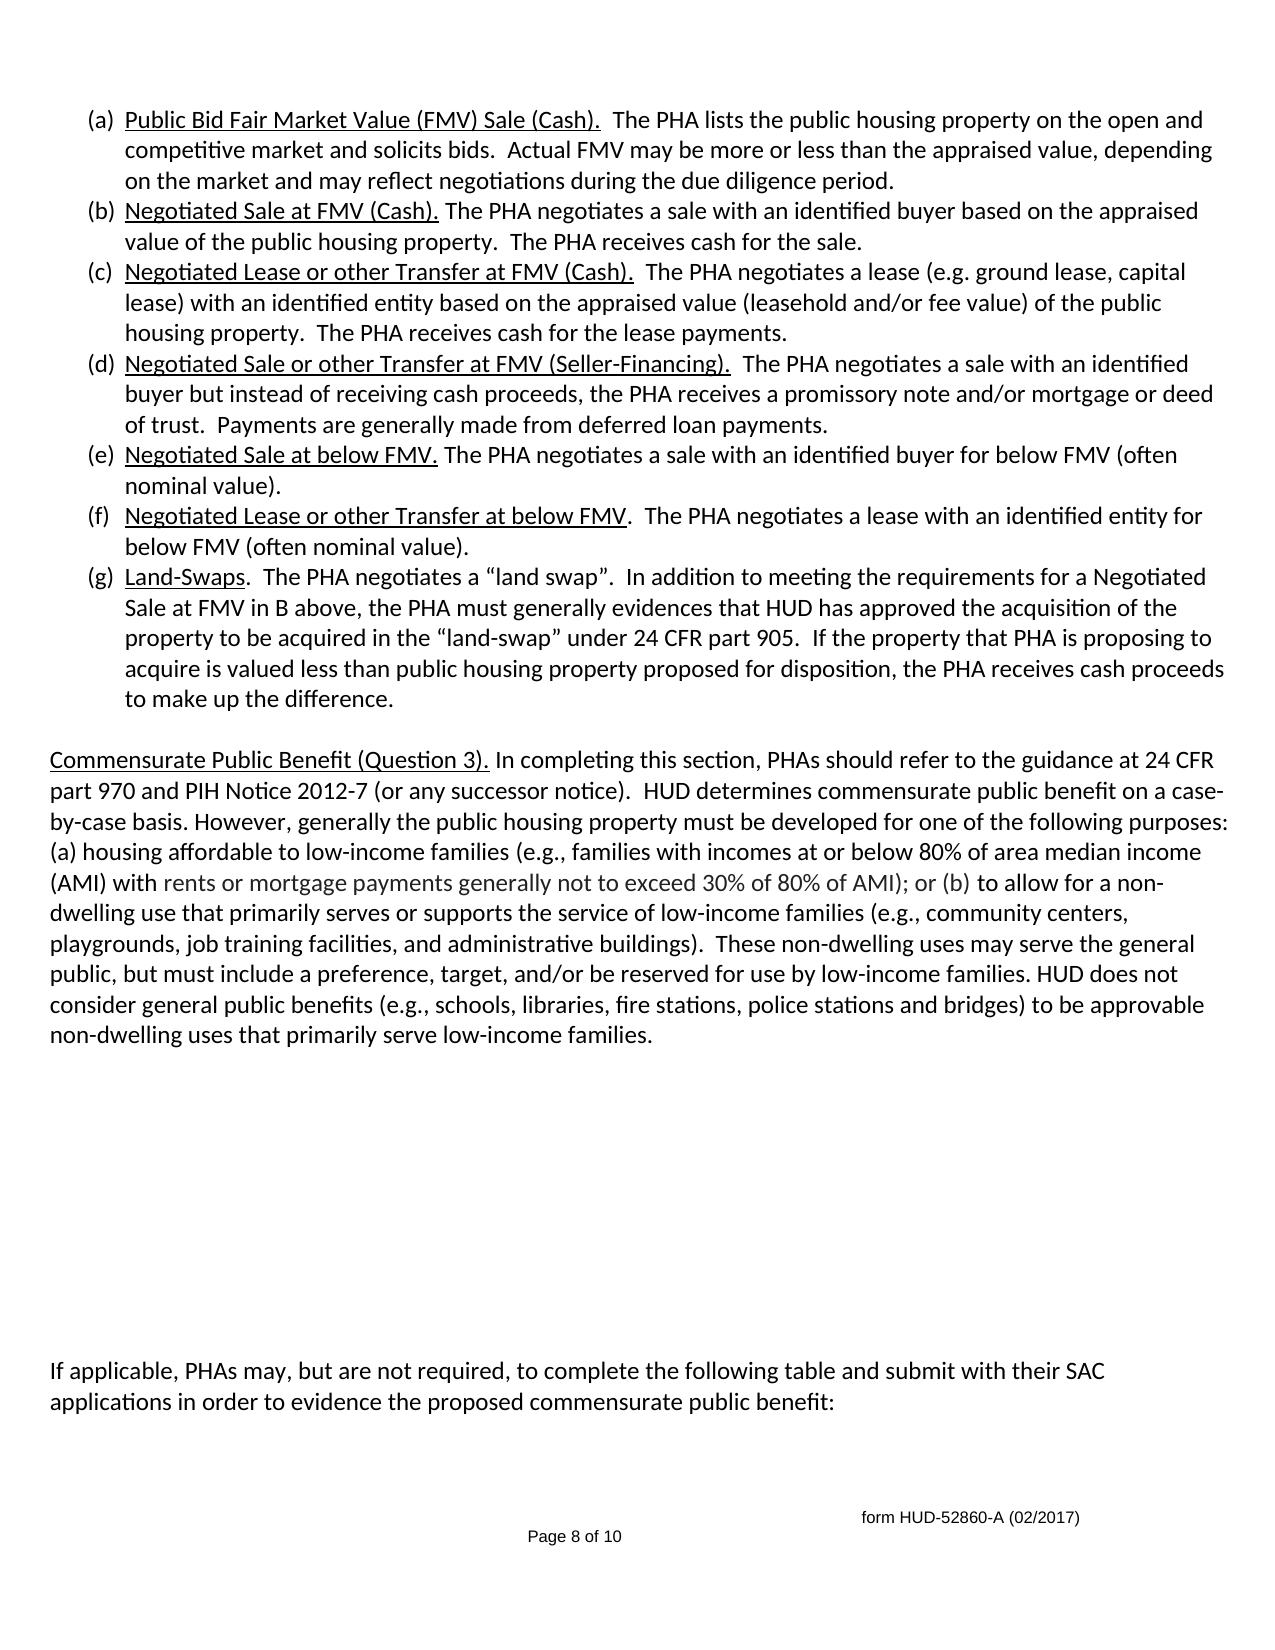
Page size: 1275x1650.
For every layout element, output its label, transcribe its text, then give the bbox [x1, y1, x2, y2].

list Land-Swaps. The PHA negotiates a “land swap”. In addition to meeting the requirements for a Negotiated Sale at FMV in B above, the PHA must generally evidences that HUD has approved the acquisition of the property to be acquired in the “land-swap” under 24 CFR part 905. If the property that PHA is proposing to acquire is valued less than public housing property proposed for disposition, the PHA receives cash proceeds to make up the difference. [87, 562, 1230, 714]
list Negotiated Lease or other Transfer at FMV (Cash). The PHA negotiates a lease (e.g. ground lease, capital lease) with an identified entity based on the appraised value (leasehold and/or fee value) of the public housing property. The PHA receives cash for the lease payments. [87, 256, 1230, 348]
list Public Bid Fair Market Value (FMV) Sale (Cash). The PHA lists the public housing property on the open and competitive market and solicits bids. Actual FMV may be more or less than the appraised value, depending on the market and may reflect negotiations during the due diligence period. [87, 104, 1230, 195]
text If applicable, PHAs may, but are not required, to complete the following table and submit with their SAC applications in order to evidence the proposed commensurate public benefit: [49, 1355, 1230, 1416]
list Negotiated Sale or other Transfer at FMV (Seller-Financing). The PHA negotiates a sale with an identified buyer but instead of receiving cash proceeds, the PHA receives a promissory note and/or mortgage or deed of trust. Payments are generally made from deferred loan payments. [87, 348, 1230, 439]
text Commensurate Public Benefit (Question 3). In completing this section, PHAs should refer to the guidance at 24 CFR part 970 and PIH Notice 2012-7 (or any successor notice). HUD determines commensurate public benefit on a case-by-case basis. However, generally the public housing property must be developed for one of the following purposes: (a) housing affordable to low-income families (e.g., families with incomes at or below 80% of area median income (AMI) with rents or mortgage payments generally not to exceed 30% of 80% of AMI); or (b) to allow for a non-dwelling use that primarily serves or supports the service of low-income families (e.g., community centers, playgrounds, job training facilities, and administrative buildings). These non-dwelling uses may serve the general public, but must include a preference, target, and/or be reserved for use by low-income families. HUD does not consider general public benefits (e.g., schools, libraries, fire stations, police stations and bridges) to be approvable non-dwelling uses that primarily serve low-income families. [49, 745, 1230, 1050]
list Negotiated Sale at FMV (Cash). The PHA negotiates a sale with an identified buyer based on the appraised value of the public housing property. The PHA receives cash for the sale. [87, 195, 1230, 256]
list Negotiated Lease or other Transfer at below FMV. The PHA negotiates a lease with an identified entity for below FMV (often nominal value). [87, 501, 1230, 562]
list Negotiated Sale at below FMV. The PHA negotiates a sale with an identified buyer for below FMV (often nominal value). [87, 439, 1230, 501]
